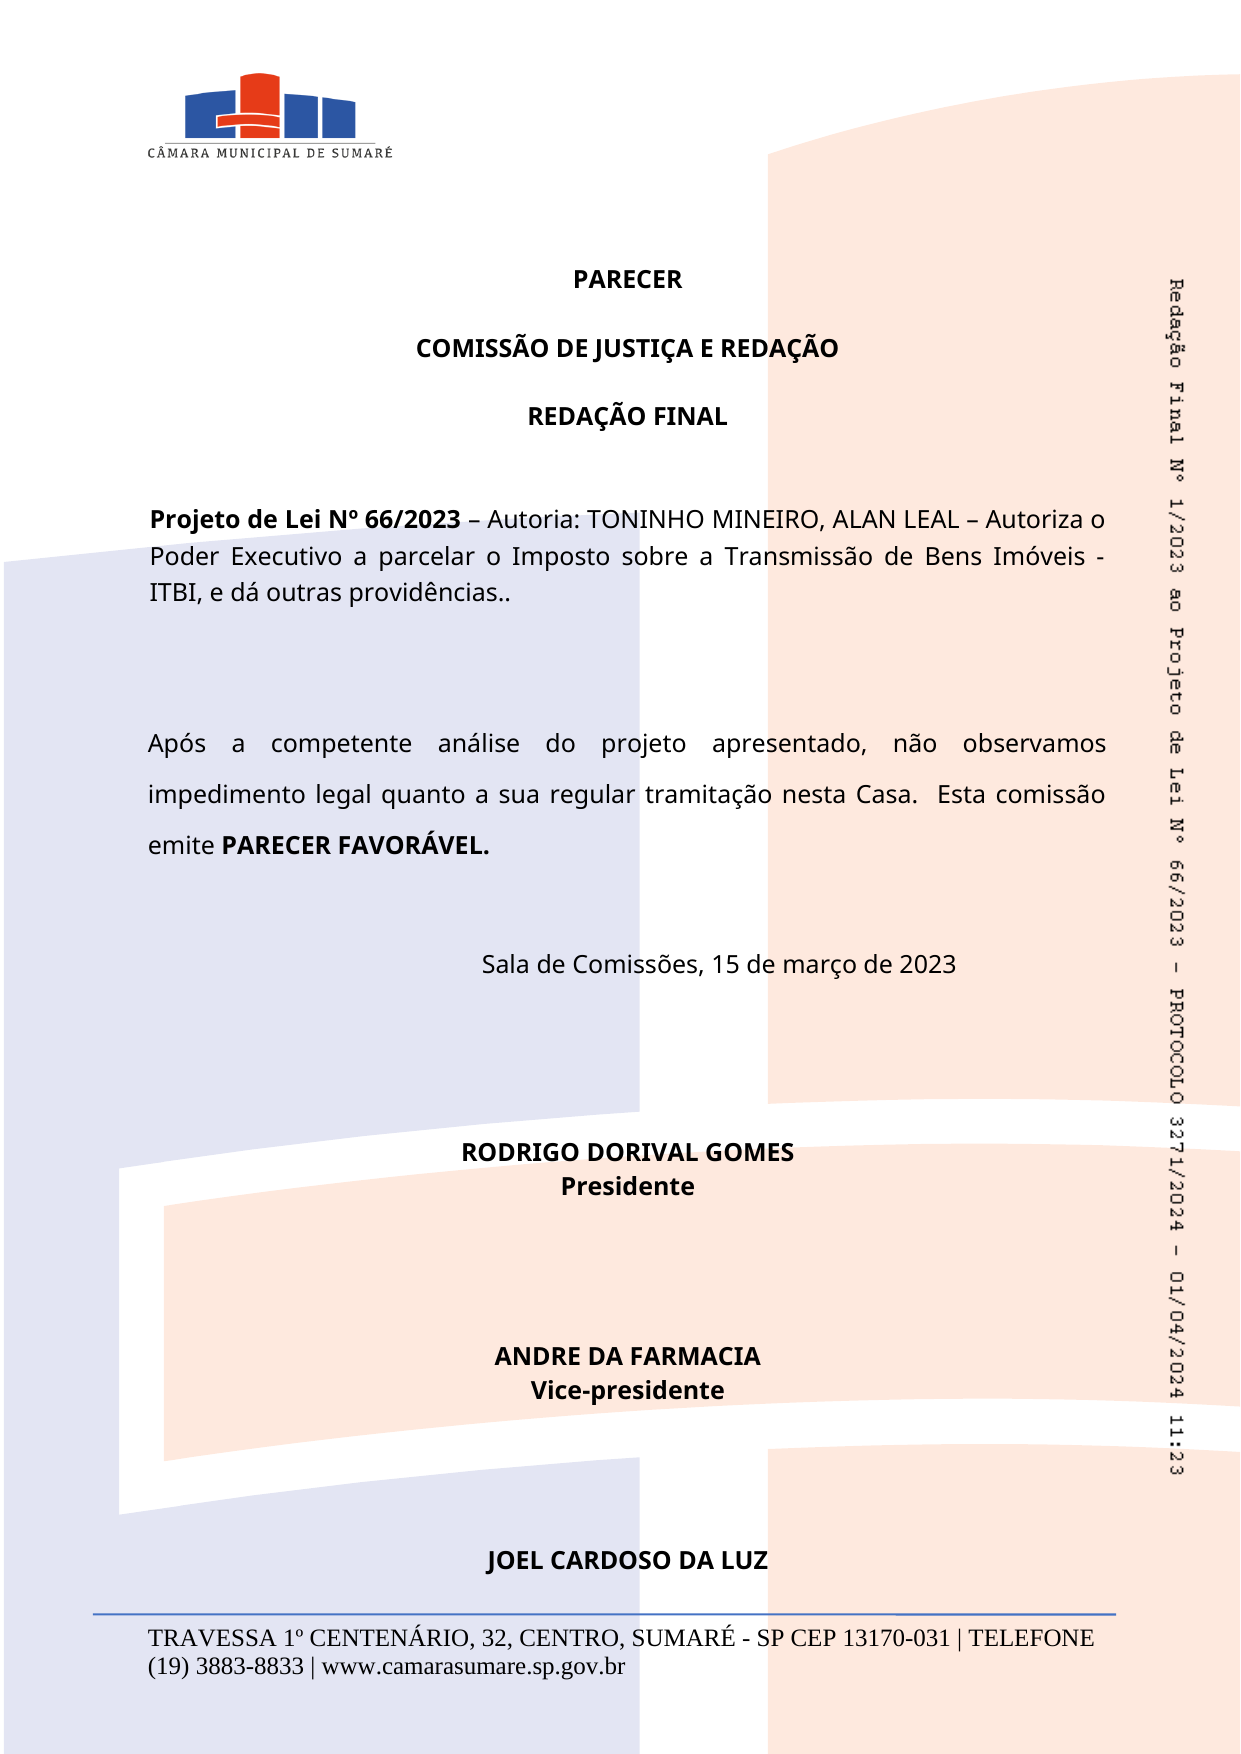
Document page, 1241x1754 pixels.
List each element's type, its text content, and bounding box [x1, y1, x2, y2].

text Vice-presidente [148, 1373, 1107, 1407]
text Após a competente análise do projeto apresentado, não observamos impedimento legal quanto a sua regular tramitação nesta Casa. Esta comissão emite PARECER FAVORÁVEL. [148, 726, 1107, 862]
table_header Projeto de Lei Nº 66/2023 – Autoria: TONINHO MINEIRO, ALAN LEAL – Autoriza o Poder Executivo a parcelar o Imposto sobre a Transmissão de Bens Imóveis - ITBI, e dá outras providências.. [148, 501, 1107, 641]
text Presidente [148, 1168, 1107, 1202]
text COMISSÃO DE JUSTIÇA E REDAÇÃO [148, 330, 1107, 364]
text REDAÇÃO FINAL [148, 398, 1107, 432]
text RODRIGO DORIVAL GOMES [148, 1134, 1107, 1168]
text Sala de Comissões, 15 de março de 2023 [148, 947, 1107, 981]
text JOEL CARDOSO DA LUZ [148, 1543, 1107, 1577]
text ANDRE DA FARMACIA [148, 1338, 1107, 1373]
picture [147, 73, 394, 160]
picture [1142, 275, 1205, 1479]
text PARECER [148, 262, 1107, 296]
